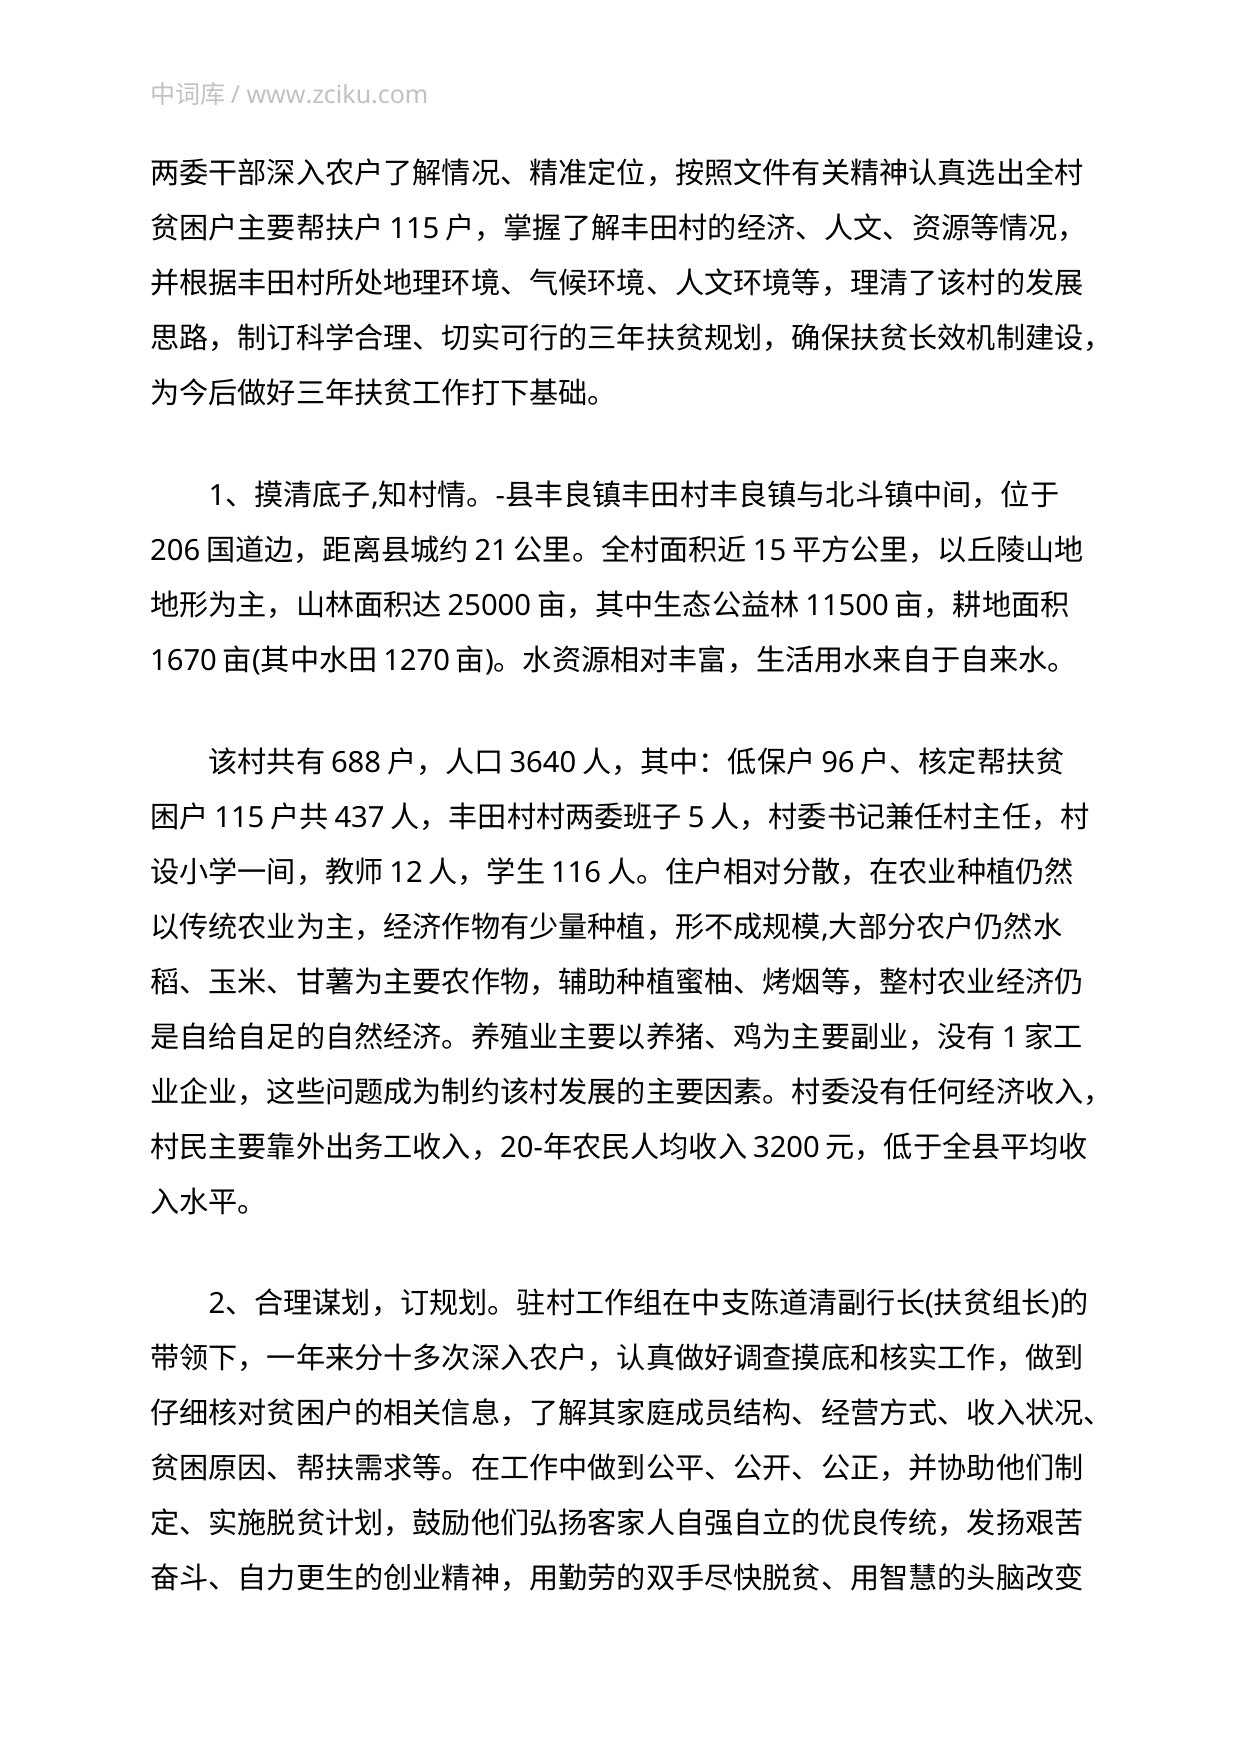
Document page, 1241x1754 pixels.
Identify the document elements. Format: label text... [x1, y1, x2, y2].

text 1、摸清底子,知村情。-县丰良镇丰田村丰良镇与北斗镇中间，位于206国道边，距离县城约21公里。全村面积近15平方公里，以丘陵山地地形为主，山林面积达25000亩，其中生态公益林11500亩，耕地面积1670亩(其中水田1270亩)。水资源相对丰富，生活用水来自于自来水。 [150, 471, 1090, 679]
text 该村共有688户，人口3640人，其中：低保户96户、核定帮扶贫困户115户共437人，丰田村村两委班子5人，村委书记兼任村主任，村设小学一间，教师12人，学生116人。住户相对分散，在农业种植仍然以传统农业为主，经济作物有少量种植，形不成规模,大部分农户仍然水稻、玉米、甘薯为主要农作物，辅助种植蜜柚、烤烟等，整村农业经济仍是自给自足的自然经济。养殖业主要以养猪、鸡为主要副业，没有1家工业企业，这些问题成为制约该村发展的主要因素。村委没有任何经济收入，村民主要靠外出务工收入，20-年农民人均收入3200元，低于全县平均收入水平。 [150, 738, 1090, 1221]
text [150, 1280, 1090, 1597]
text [150, 150, 1090, 412]
